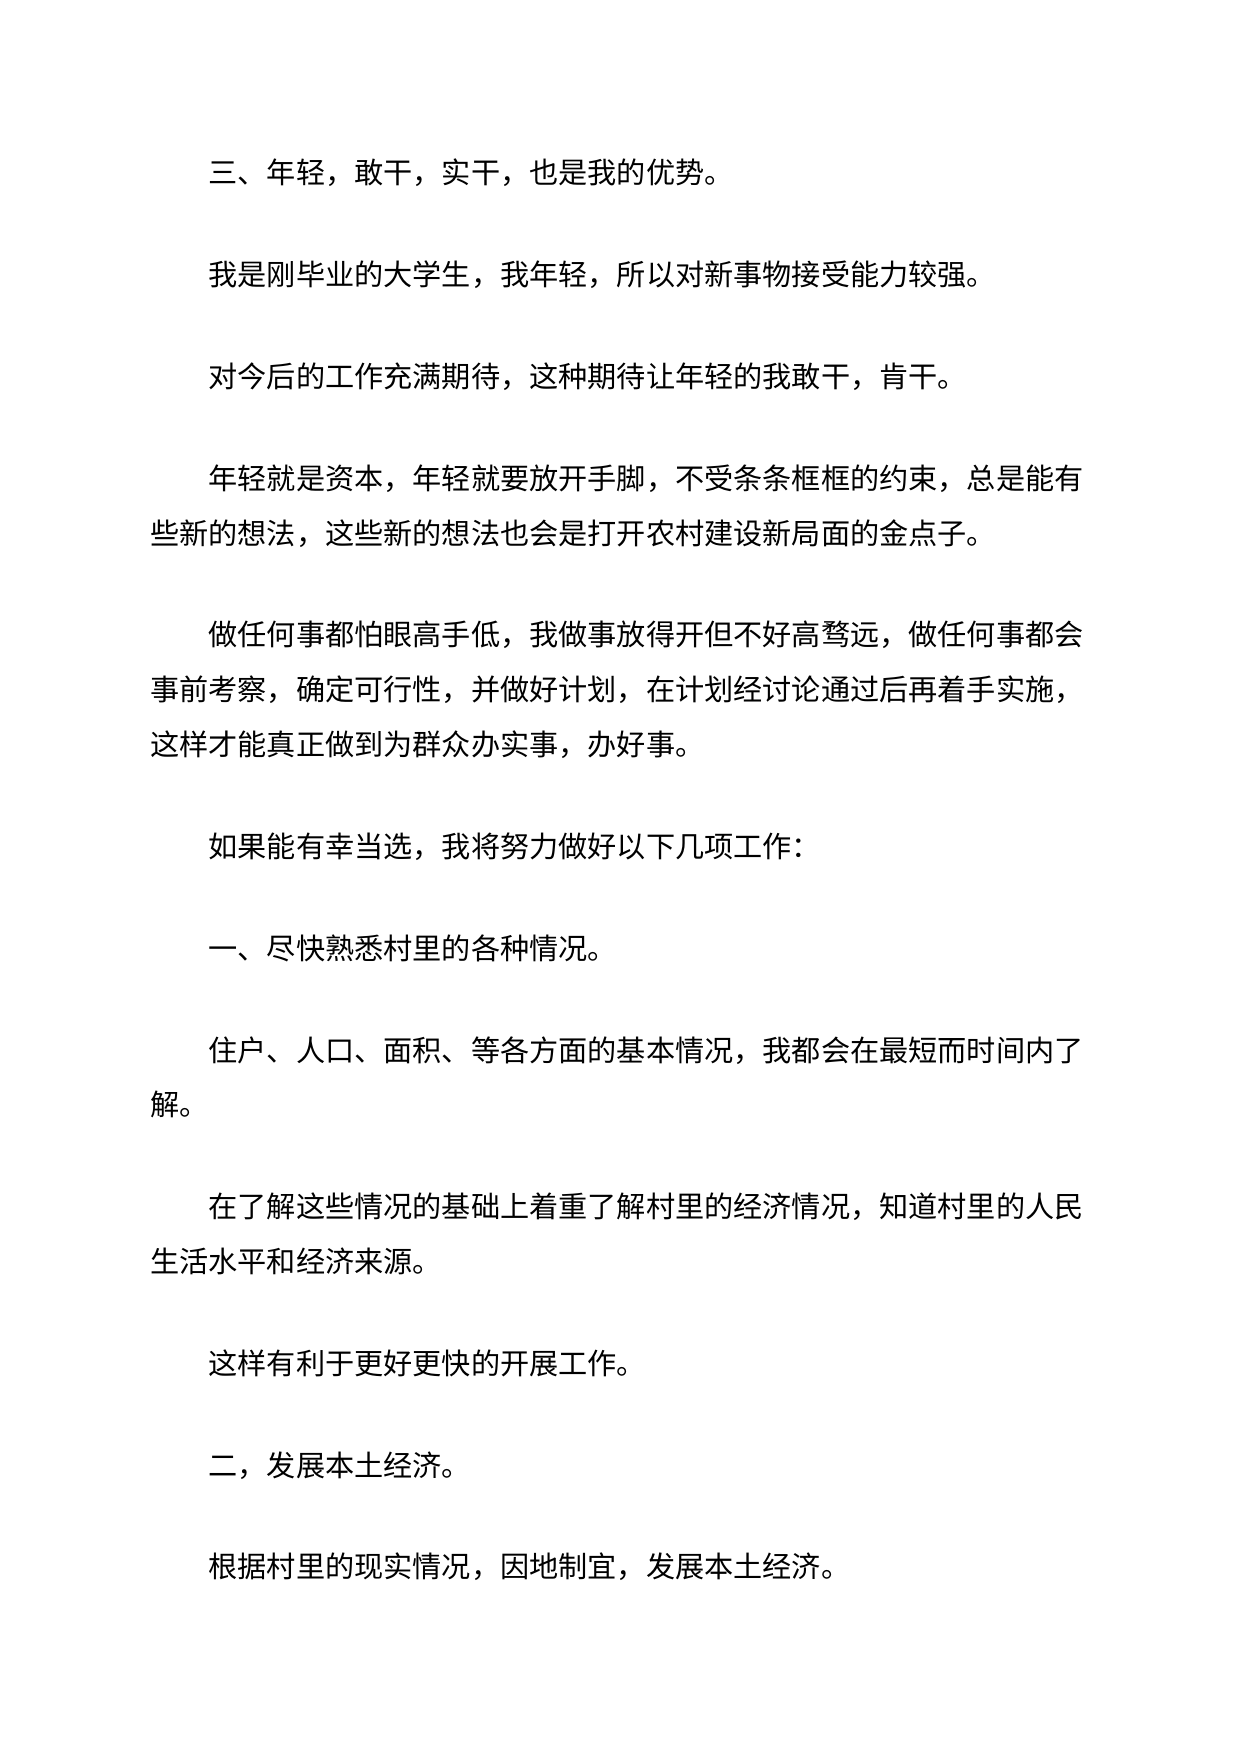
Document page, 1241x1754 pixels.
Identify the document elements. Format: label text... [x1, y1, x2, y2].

text 如果能有幸当选，我将努力做好以下几项工作： [150, 823, 1090, 866]
text 对今后的工作充满期待，这种期待让年轻的我敢干，肯干。 [150, 353, 1090, 396]
text 根据村里的现实情况，因地制宜，发展本土经济。 [150, 1544, 1090, 1586]
text 在了解这些情况的基础上着重了解村里的经济情况，知道村里的人民生活水平和经济来源。 [150, 1184, 1090, 1281]
text 二，发展本土经济。 [150, 1442, 1090, 1484]
text 我是刚毕业的大学生，我年轻，所以对新事物接受能力较强。 [150, 252, 1090, 294]
text 住户、人口、面积、等各方面的基本情况，我都会在最短而时间内了解。 [150, 1027, 1090, 1124]
text 年轻就是资本，年轻就要放开手脚，不受条条框框的约束，总是能有些新的想法，这些新的想法也会是打开农村建设新局面的金点子。 [150, 455, 1090, 552]
text 这样有利于更好更快的开展工作。 [150, 1340, 1090, 1383]
text 一、尽快熟悉村里的各种情况。 [150, 925, 1090, 968]
text 做任何事都怕眼高手低，我做事放得开但不好高骛远，做任何事都会事前考察，确定可行性，并做好计划，在计划经讨论通过后再着手实施，这样才能真正做到为群众办实事，办好事。 [150, 612, 1090, 764]
text 三、年轻，敢干，实干，也是我的优势。 [150, 150, 1090, 192]
